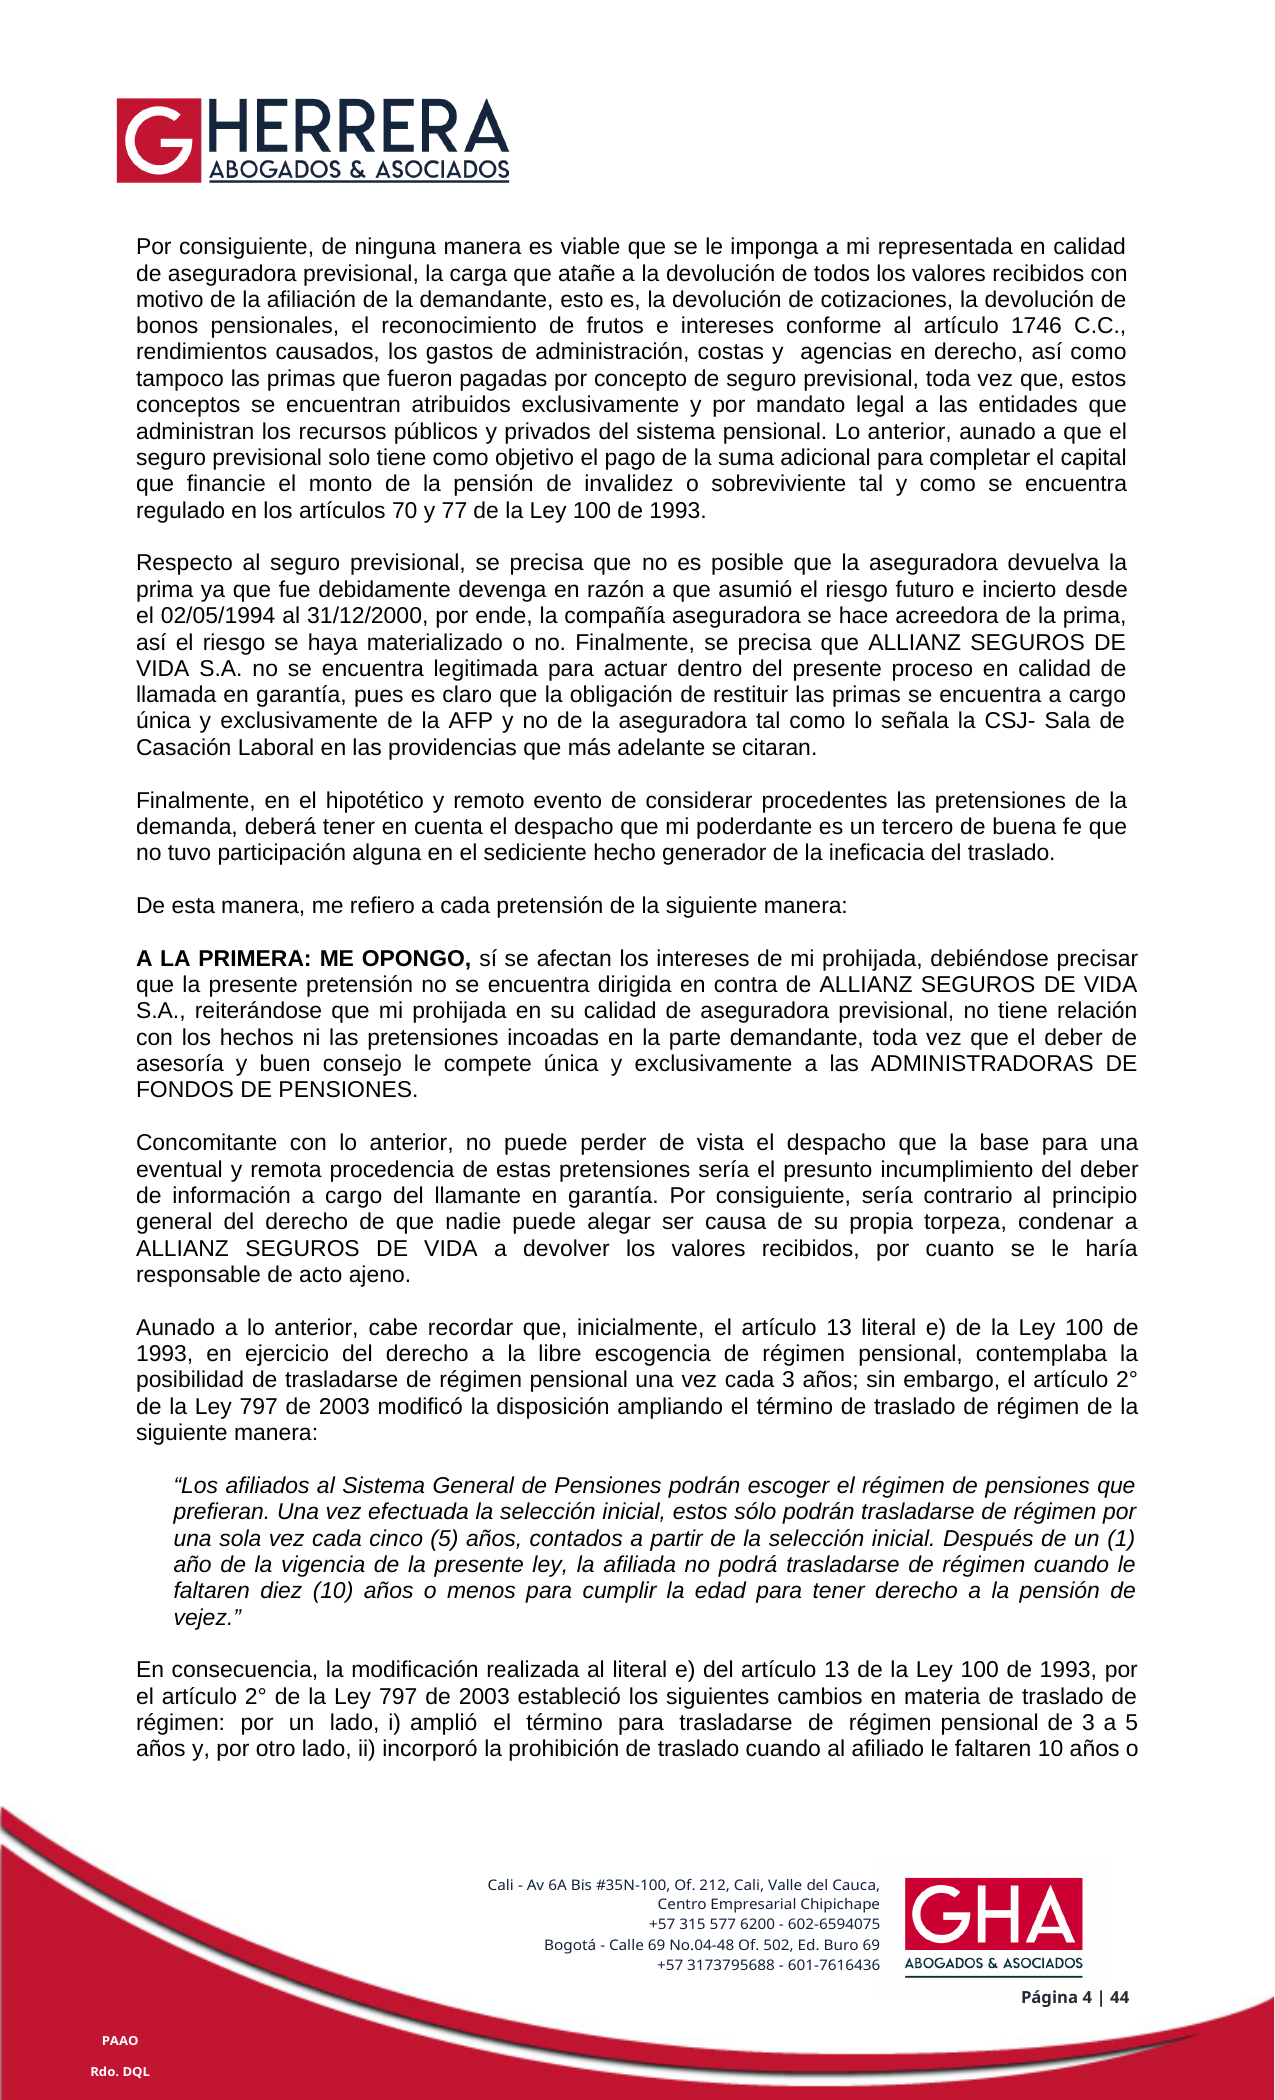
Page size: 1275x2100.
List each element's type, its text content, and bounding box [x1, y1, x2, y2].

text De esta manera, me refiero a cada pretensión de la siguiente manera: [136, 892, 1127, 918]
text Concomitante con lo anterior, no puede perder de vista el despacho que la base para una eventual y remota procedencia de estas pretensiones sería el presunto incumplimiento del deber de información a cargo del llamante en garantía. Por consiguiente, sería contrario al principio general del derecho de que nadie puede alegar ser causa de su propia torpeza, condenar a ALLIANZ SEGUROS DE VIDA a devolver los valores recibidos, por cuanto se le haría responsable de acto ajeno. [136, 1129, 1139, 1287]
text Respecto al seguro previsional, se precisa que no es posible que la aseguradora devuelva la prima ya que fue debidamente devenga en razón a que asumió el riesgo futuro e incierto desde el 02/05/1994 al 31/12/2000, por ende, la compañía aseguradora se hace acreedora de la prima, así el riesgo se haya materializado o no. Finalmente, se precisa que ALLIANZ SEGUROS DE VIDA S.A. no se encuentra legitimada para actuar dentro del presente proceso en calidad de llamada en garantía, pues es claro que la obligación de restituir las primas se encuentra a cargo única y exclusivamente de la AFP y no de la aseguradora tal como lo señala la CSJ- Sala de Casación Laboral en las providencias que más adelante se citaran. [136, 549, 1128, 760]
text Finalmente, en el hipotético y remoto evento de considerar procedentes las pretensiones de la demanda, deberá tener en cuenta el despacho que mi poderdante es un tercero de buena fe que no tuvo participación alguna en el sediciente hecho generador de la ineficacia del traslado. [136, 787, 1128, 866]
picture [96, 75, 529, 206]
text A LA PRIMERA: ME OPONGO, sí se afectan los intereses de mi prohijada, debiéndose precisar que la presente pretensión no se encuentra dirigida en contra de ALLIANZ SEGUROS DE VIDA S.A., reiterándose que mi prohijada en su calidad de aseguradora previsional, no tiene relación con los hechos ni las pretensiones incoadas en la parte demandante, toda vez que el deber de asesoría y buen consejo le compete única y exclusivamente a las ADMINISTRADORAS DE FONDOS DE PENSIONES. [136, 945, 1139, 1103]
text Aunado a lo anterior, cabe recordar que, inicialmente, el artículo 13 literal e) de la Ley 100 de 1993, en ejercicio del derecho a la libre escogencia de régimen pensional, contemplaba la posibilidad de trasladarse de régimen pensional una vez cada 3 años; sin embargo, el artículo 2° de la Ley 797 de 2003 modificó la disposición ampliando el término de traslado de régimen de la siguiente manera: [136, 1314, 1139, 1445]
picture [0, 1793, 1275, 2100]
text “Los afiliados al Sistema General de Pensiones podrán escoger el régimen de pensiones que prefieran. Una vez efectuada la selección inicial, estos sólo podrán trasladarse de régimen por una sola vez cada cinco (5) años, contados a partir de la selección inicial. Después de un (1) año de la vigencia de la presente ley, la afiliada no podrá trasladarse de régimen cuando le faltaren diez (10) años o menos para cumplir la edad para tener derecho a la pensión de vejez.” [173, 1472, 1139, 1630]
text Por consiguiente, de ninguna manera es viable que se le imponga a mi representada en calidad de aseguradora previsional, la carga que atañe a la devolución de todos los valores recibidos con motivo de la afiliación de la demandante, esto es, la devolución de cotizaciones, la devolución de bonos pensionales, el reconocimiento de frutos e intereses conforme al artículo 1746 C.C., rendimientos causados, los gastos de administración, costas y agencias en derecho, así como tampoco las primas que fueron pagadas por concepto de seguro previsional, toda vez que, estos conceptos se encuentran atribuidos exclusivamente y por mandato legal a las entidades que administran los recursos públicos y privados del sistema pensional. Lo anterior, aunado a que el seguro previsional solo tiene como objetivo el pago de la suma adicional para completar el capital que financie el monto de la pensión de invalidez o sobreviviente tal y como se encuentra regulado en los artículos 70 y 77 de la Ley 100 de 1993. [136, 233, 1128, 523]
